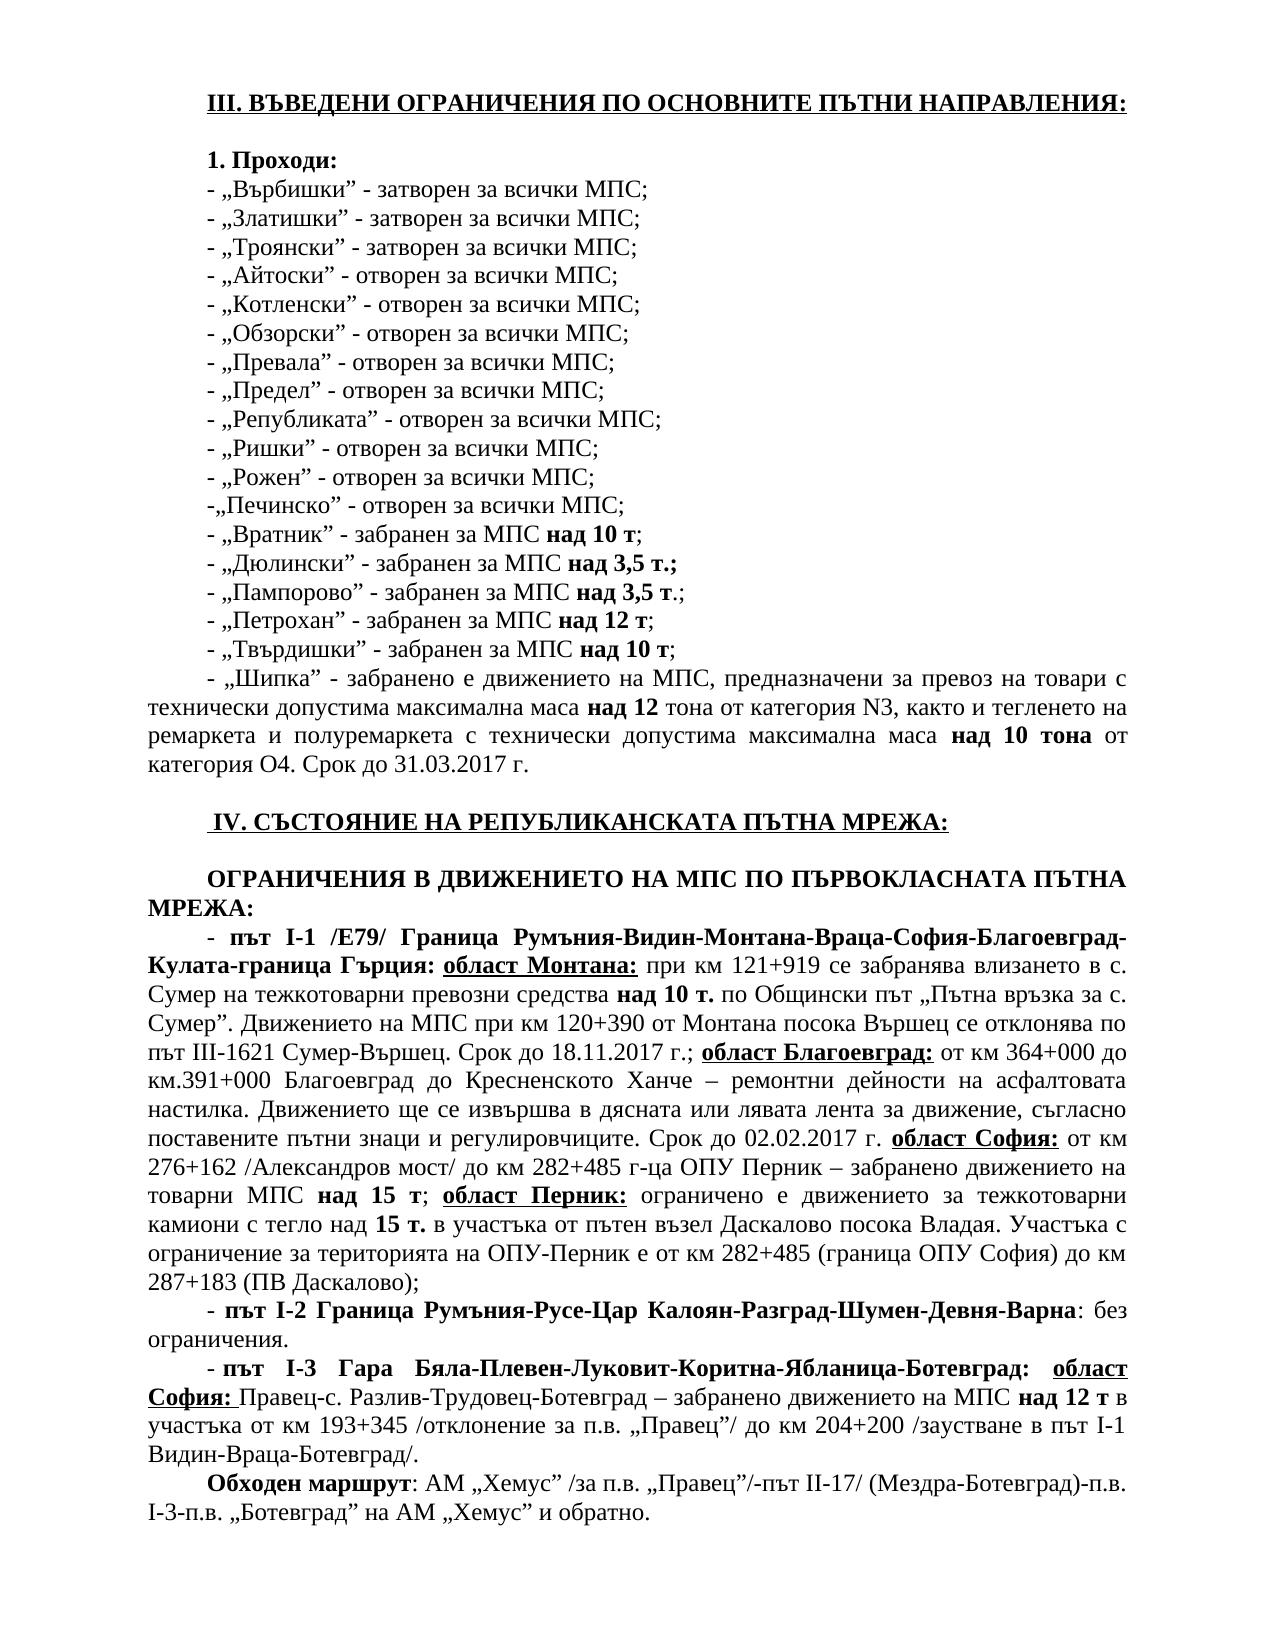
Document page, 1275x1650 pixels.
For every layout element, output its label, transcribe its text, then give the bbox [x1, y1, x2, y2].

text - „Дюлински” - забранен за МПС над 3,5 т.; [148, 548, 1127, 577]
text ІV. СЪСТОЯНИЕ НА РЕПУБЛИКАНСКАТА ПЪТНА МРЕЖА: [148, 807, 1127, 835]
text - път І-2 Граница Румъния-Русе-Цар Калоян-Разград-Шумен-Девня-Варна: без ограничения. [148, 1296, 1127, 1353]
text - „Пампорово” - забранен за МПС над 3,5 т.; [148, 577, 1127, 605]
text - „Вратник” - забранен за МПС над 10 т; [148, 519, 1127, 548]
text - „Превала” - отворен за всички МПС; [148, 347, 1127, 375]
text -„Печинско” - отворен за всички МПС; [148, 490, 1127, 519]
text - „Айтоски” - отворен за всички МПС; [148, 260, 1127, 289]
text - „Републиката” - отворен за всички МПС; [148, 404, 1127, 433]
text ОГРАНИЧЕНИЯ В ДВИЖЕНИЕТО НА МПС ПО ПЪРВОКЛАСНАТА ПЪТНА МРЕЖА: [148, 864, 1127, 922]
text - „Обзорски” - отворен за всички МПС; [148, 318, 1127, 347]
text - „Твърдишки” - забранен за МПС над 10 т; [148, 634, 1127, 663]
text - път I-1 /Е79/ Граница Румъния-Видин-Монтана-Враца-София-Благоевград-Кулата-граница Гърция: област Монтана: при км 121+919 се забранява влизането в с. Сумер на тежкотоварни превозни средства над 10 т. по Общински път „Пътна връзка за с. Сумер”. Движението на МПС при км 120+390 от Монтана посока Вършец се отклонява по път ІІІ-1621 Сумер-Вършец. Срок до 18.11.2017 г.; област Благоевград: от км 364+000 до км.391+000 Благоевград до Кресненското Ханче – ремонтни дейности на асфалтовата настилка. Движението ще се извършва в дясната или лявата лента за движение, съгласно поставените пътни знаци и регулировчиците. Срок до 02.02.2017 г. област София: от км 276+162 /Александров мост/ до км 282+485 г-ца ОПУ Перник – забранено движението на товарни МПС над 15 т; област Перник: ограничено е движението за тежкотоварни камиони с тегло над 15 т. в участъка от пътен възел Даскалово посока Владая. Участъка с ограничение за територията на ОПУ-Перник е от км 282+485 (граница ОПУ София) до км 287+183 (ПВ Даскалово); [148, 922, 1127, 1296]
text 1. Проходи: [148, 145, 1128, 174]
text - „Предел” - отворен за всички МПС; [148, 375, 1127, 404]
text - „Котленски” - отворен за всички МПС; [148, 289, 1127, 318]
text - „Шипка” - забранено е движението на МПС, предназначени за превоз на товари с технически допустима максимална маса над 12 тона от категория N3, както и тегленето на ремаркета и полуремаркета с технически допустима максимална маса над 10 тона от категория О4. Срок до 31.03.2017 г. [148, 663, 1128, 778]
text - „Златишки” - затворен за всички МПС; [148, 203, 1127, 232]
text Обходен маршрут: АМ „Хемус” /за п.в. „Правец”/-път ІІ-17/ (Мездра-Ботевград)-п.в. І-3-п.в. „Ботевград” на АМ „Хемус” и обратно. [148, 1468, 1127, 1526]
text ІІI. ВЪВЕДЕНИ ОГРАНИЧЕНИЯ ПО ОСНОВНИТЕ ПЪТНИ НАПРАВЛЕНИЯ: [148, 88, 1127, 117]
list път І-3 Гара Бяла-Плевен-Луковит-Коритна-Ябланица-Ботевград: област София: Правец-с. Разлив-Трудовец-Ботевград – забранено движението на МПС над 12 т в участъка от км 193+345 /отклонение за п.в. „Правец”/ до км 204+200 /заустване в път І-1 Видин-Враца-Ботевград/. [148, 1353, 1127, 1468]
text - „Върбишки” - затворен за всички МПС; [148, 174, 1127, 203]
text - „Троянски” - затворен за всички МПС; [148, 232, 1127, 260]
text - „Рожен” - отворен за всички МПС; [148, 462, 1127, 490]
text - „Петрохан” - забранен за МПС над 12 т; [148, 605, 1127, 634]
text - „Ришки” - отворен за всички МПС; [148, 433, 1127, 462]
